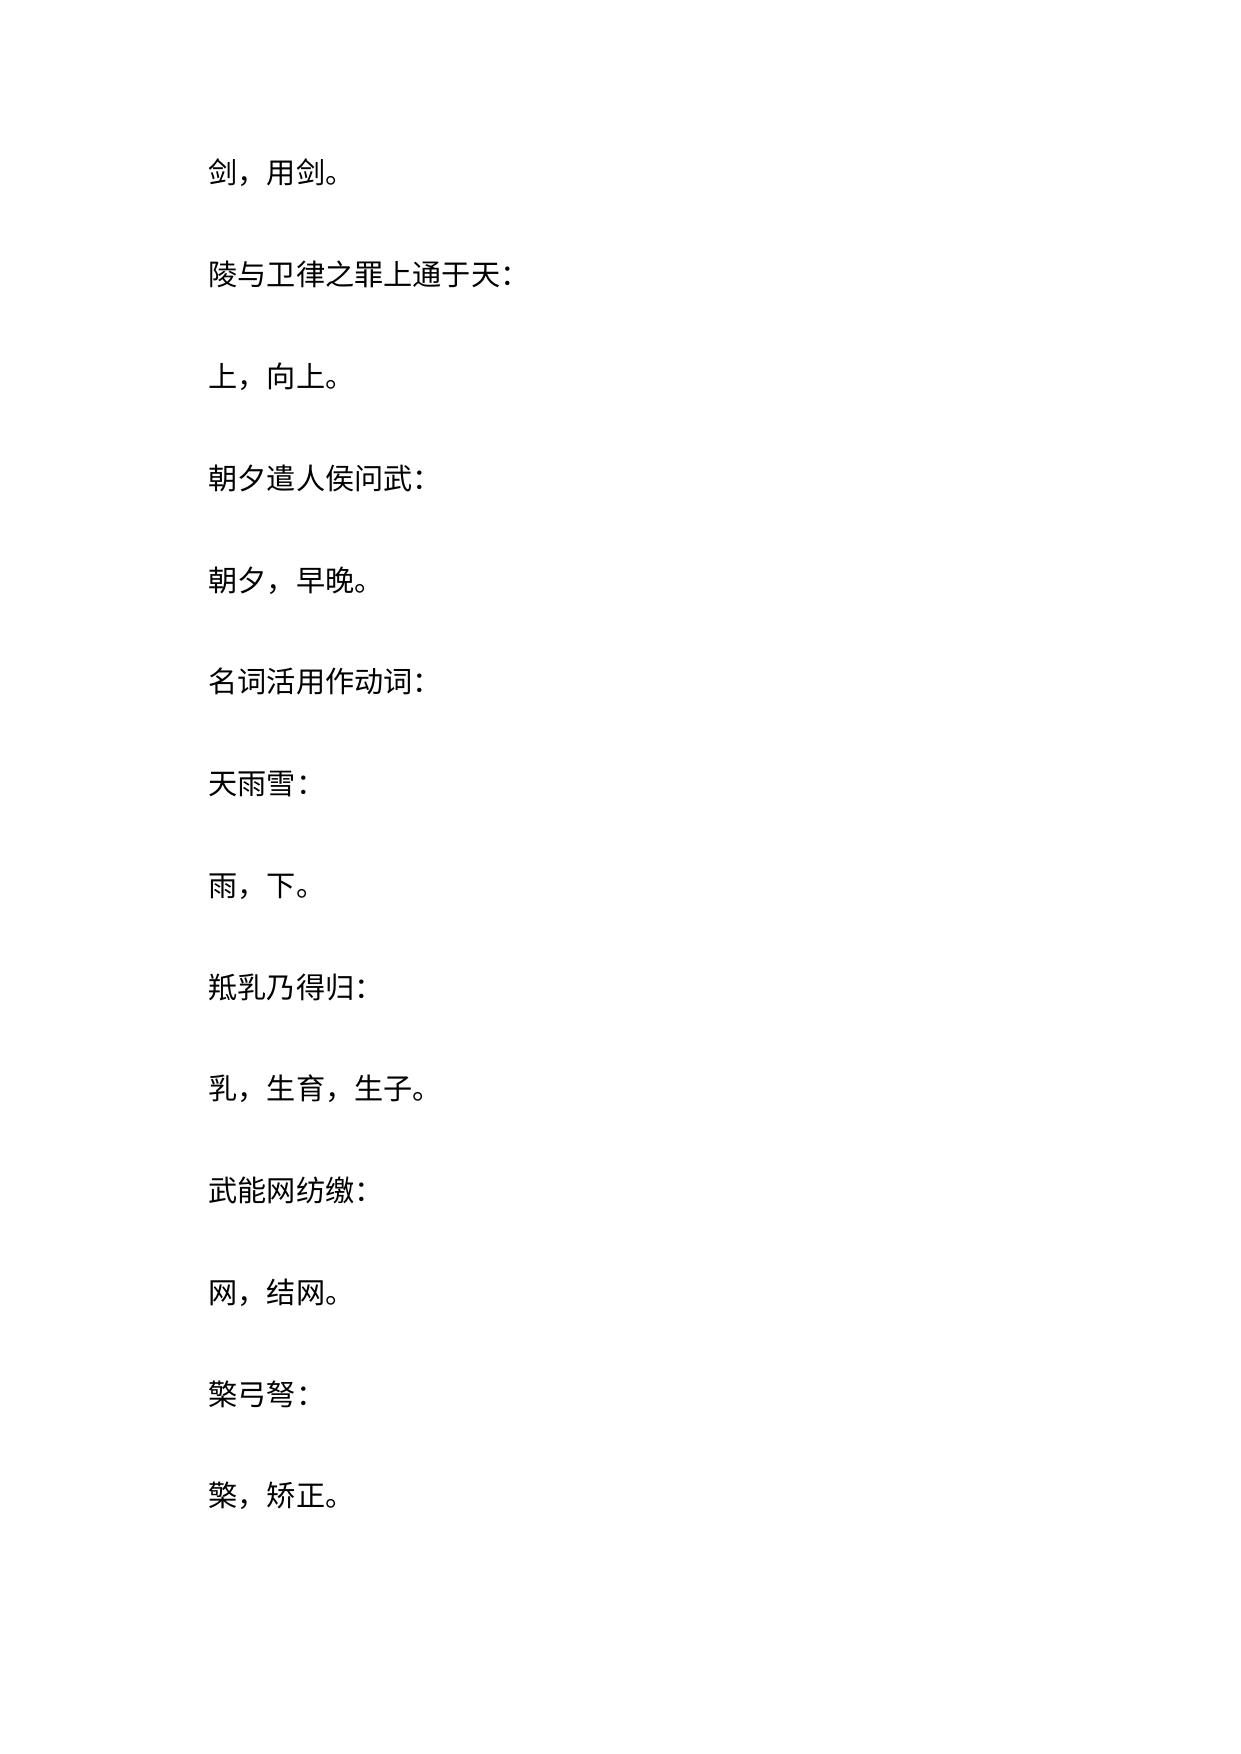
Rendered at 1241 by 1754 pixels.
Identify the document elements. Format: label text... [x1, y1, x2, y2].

text 上，向上。 [150, 353, 1090, 396]
text 羝乳乃得归： [150, 964, 1090, 1006]
text 陵与卫律之罪上通于天： [150, 252, 1090, 294]
text 雨，下。 [150, 862, 1090, 905]
text 剑，用剑。 [150, 150, 1090, 192]
text 檠，矫正。 [150, 1473, 1090, 1515]
text 朝夕，早晚。 [150, 557, 1090, 599]
text 乳，生育，生子。 [150, 1066, 1090, 1108]
text 檠弓弩： [150, 1371, 1090, 1413]
text 名词活用作动词： [150, 659, 1090, 701]
text 网，结网。 [150, 1269, 1090, 1312]
text 武能网纺缴： [150, 1168, 1090, 1210]
text 朝夕遣人侯问武： [150, 455, 1090, 498]
text 天雨雪： [150, 761, 1090, 803]
